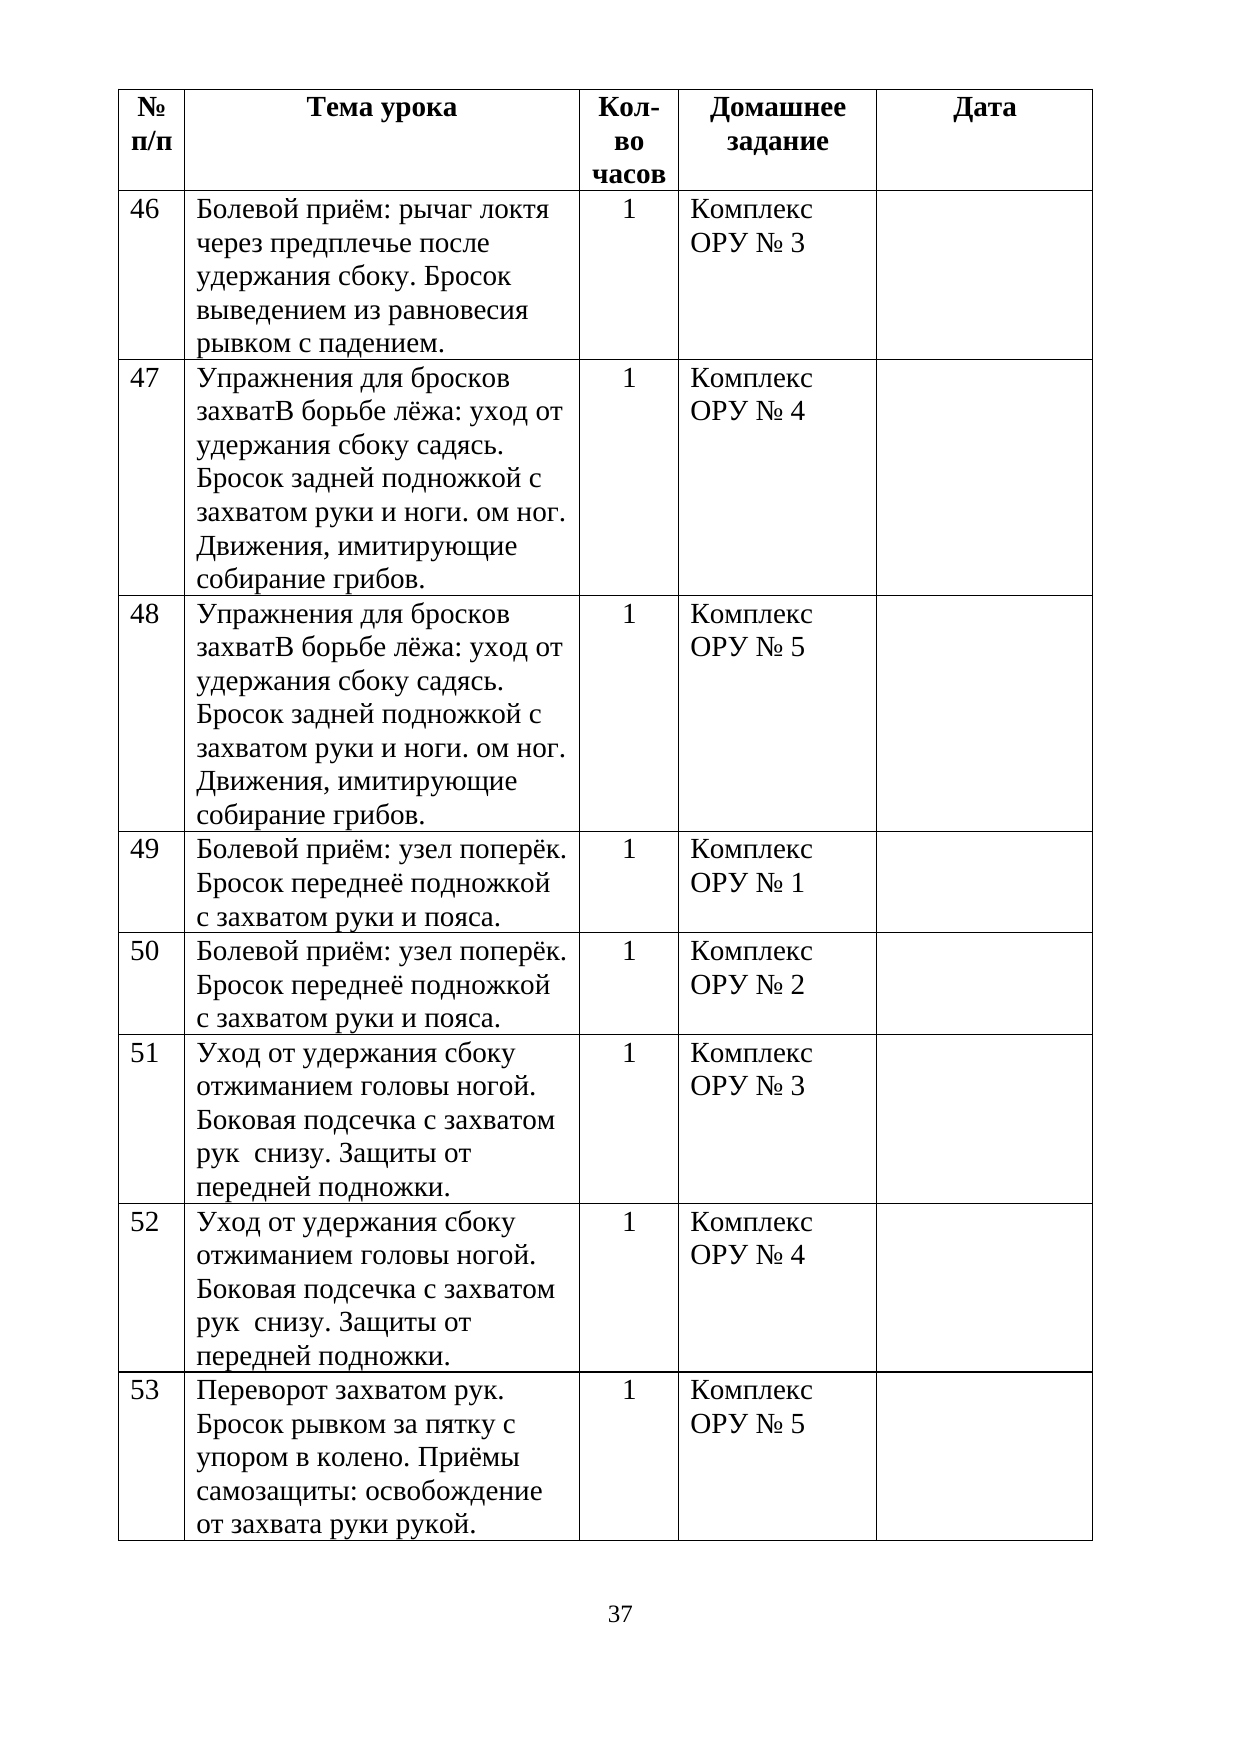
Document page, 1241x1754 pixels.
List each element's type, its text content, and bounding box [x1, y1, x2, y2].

table_cell Переворот захватом рук. Бросок рывком за пятку с упором в колено. Приёмы самозащиты: освобождение от захвата руки рукой. [185, 1373, 579, 1540]
table_cell 50 [119, 933, 184, 1034]
table_cell [877, 933, 1092, 1034]
table_cell 1 [580, 933, 678, 1034]
table_cell [877, 1373, 1092, 1540]
table_cell Комплекс ОРУ № 1 [679, 832, 876, 932]
table_header Кол-во часов [580, 90, 678, 190]
table_cell [877, 1035, 1092, 1203]
table_header № п/п [119, 90, 184, 190]
table_cell Уход от удержания сбоку отжиманием головы ногой. Боковая подсечка с захватом рук снизу. Защиты от передней подножки. [185, 1204, 579, 1371]
table_cell 46 [119, 191, 184, 359]
table_cell Болевой приём: узел поперёк. Бросок переднеё подножкой с захватом руки и пояса. [185, 933, 579, 1034]
table_cell 1 [580, 191, 678, 359]
table_cell Комплекс ОРУ № 4 [679, 360, 876, 595]
table_cell [877, 832, 1092, 932]
table_cell 1 [580, 596, 678, 831]
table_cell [185, 191, 579, 359]
table_cell 1 [580, 1035, 678, 1203]
table_cell 1 [580, 360, 678, 595]
table_cell Комплекс ОРУ № 5 [679, 596, 876, 831]
table_cell 49 [119, 832, 184, 932]
table_cell Упражнения для бросков захватВ борьбе лёжа: уход от удержания сбоку садясь. Бросок задней подножкой с захватом руки и ноги. ом ног. Движения, имитирующие собирание грибов. [185, 360, 579, 595]
table_cell [877, 1204, 1092, 1371]
table_cell [877, 191, 1092, 359]
table_cell Упражнения для бросков захватВ борьбе лёжа: уход от удержания сбоку садясь. Бросок задней подножкой с захватом руки и ноги. ом ног. Движения, имитирующие собирание грибов. [185, 596, 579, 831]
table_cell [877, 360, 1092, 595]
table_cell Комплекс ОРУ № 3 [679, 1035, 876, 1203]
table_header Дата [877, 90, 1092, 190]
table_cell Комплекс ОРУ № 4 [679, 1204, 876, 1371]
table_cell Комплекс ОРУ № 5 [679, 1373, 876, 1540]
table_cell 53 [119, 1373, 184, 1540]
table_cell Комплекс ОРУ № 3 [679, 191, 876, 359]
table_cell 52 [119, 1204, 184, 1371]
table_header Домашнее задание [679, 90, 876, 190]
table_cell Комплекс ОРУ № 2 [679, 933, 876, 1034]
table_cell 51 [119, 1035, 184, 1203]
table_cell [877, 596, 1092, 831]
table_header Тема урока [185, 90, 579, 190]
table_cell 1 [580, 1204, 678, 1371]
table_cell Болевой приём: узел поперёк. Бросок переднеё подножкой с захватом руки и пояса. [185, 832, 579, 932]
table_cell 48 [119, 596, 184, 831]
table_cell 1 [580, 832, 678, 932]
table_cell 47 [119, 360, 184, 595]
table_cell 1 [580, 1373, 678, 1540]
table_cell Уход от удержания сбоку отжиманием головы ногой. Боковая подсечка с захватом рук снизу. Защиты от передней подножки. [185, 1035, 579, 1203]
